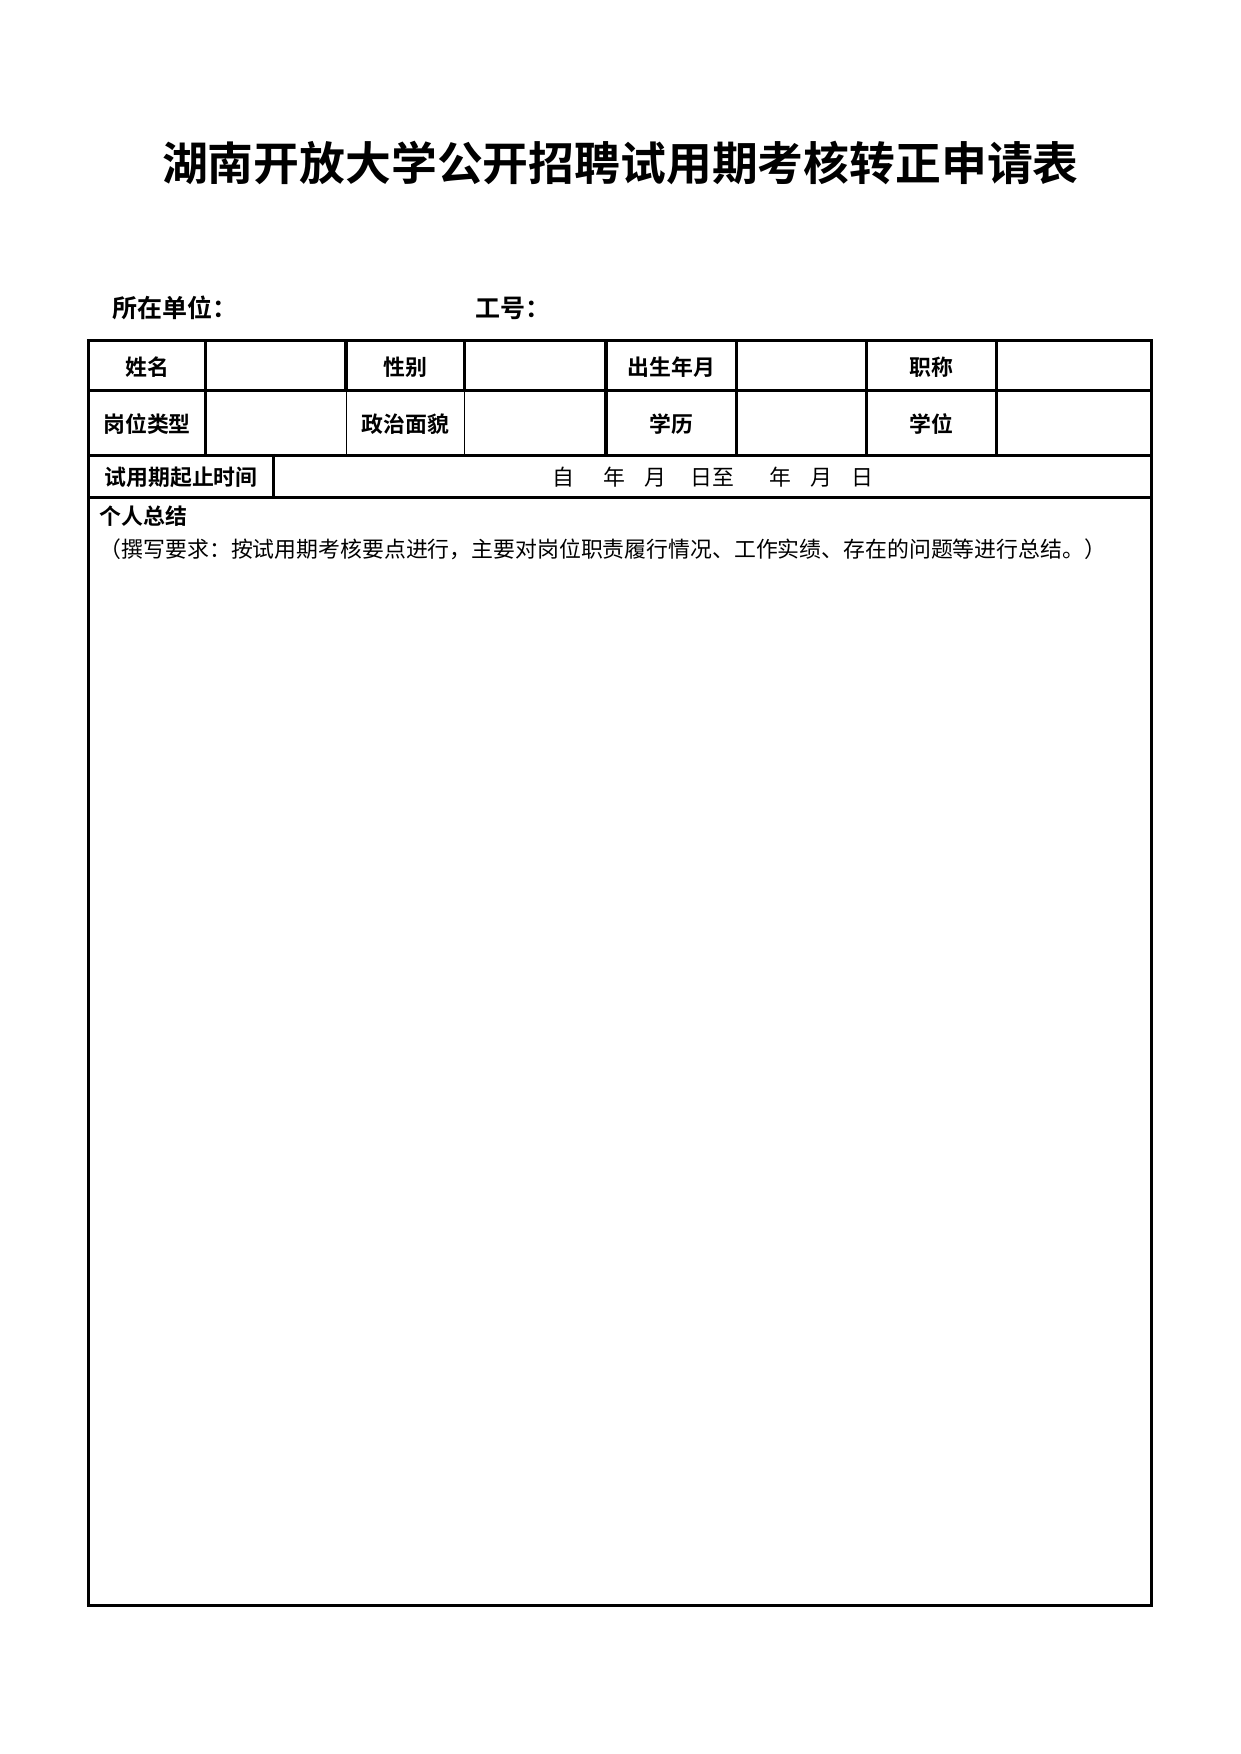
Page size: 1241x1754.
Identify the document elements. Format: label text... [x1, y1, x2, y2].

table_cell 自 年 月 日至 年 月 日 [275, 457, 1150, 496]
table_cell [998, 392, 1150, 454]
table_header [998, 342, 1150, 389]
table_cell 岗位类型 [90, 392, 204, 454]
table_header [207, 342, 344, 389]
table_header [466, 342, 604, 389]
text 所在单位： 工号： [112, 274, 1128, 339]
table_header [738, 342, 865, 389]
table_cell 学历 [608, 392, 735, 454]
table_cell [738, 392, 865, 454]
text 湖南开放大学公开招聘试用期考核转正申请表 [112, 112, 1128, 209]
table_cell 政治面貌 [347, 392, 464, 454]
table_header 姓名 [90, 342, 204, 389]
table_cell [207, 392, 346, 454]
table_cell 试用期起止时间 [90, 457, 272, 496]
table_header 职称 [868, 342, 995, 389]
table_cell [465, 392, 604, 454]
table_cell 学位 [868, 392, 995, 454]
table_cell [90, 499, 1150, 1604]
table_header 性别 [348, 342, 463, 389]
table_header 出生年月 [608, 342, 735, 389]
